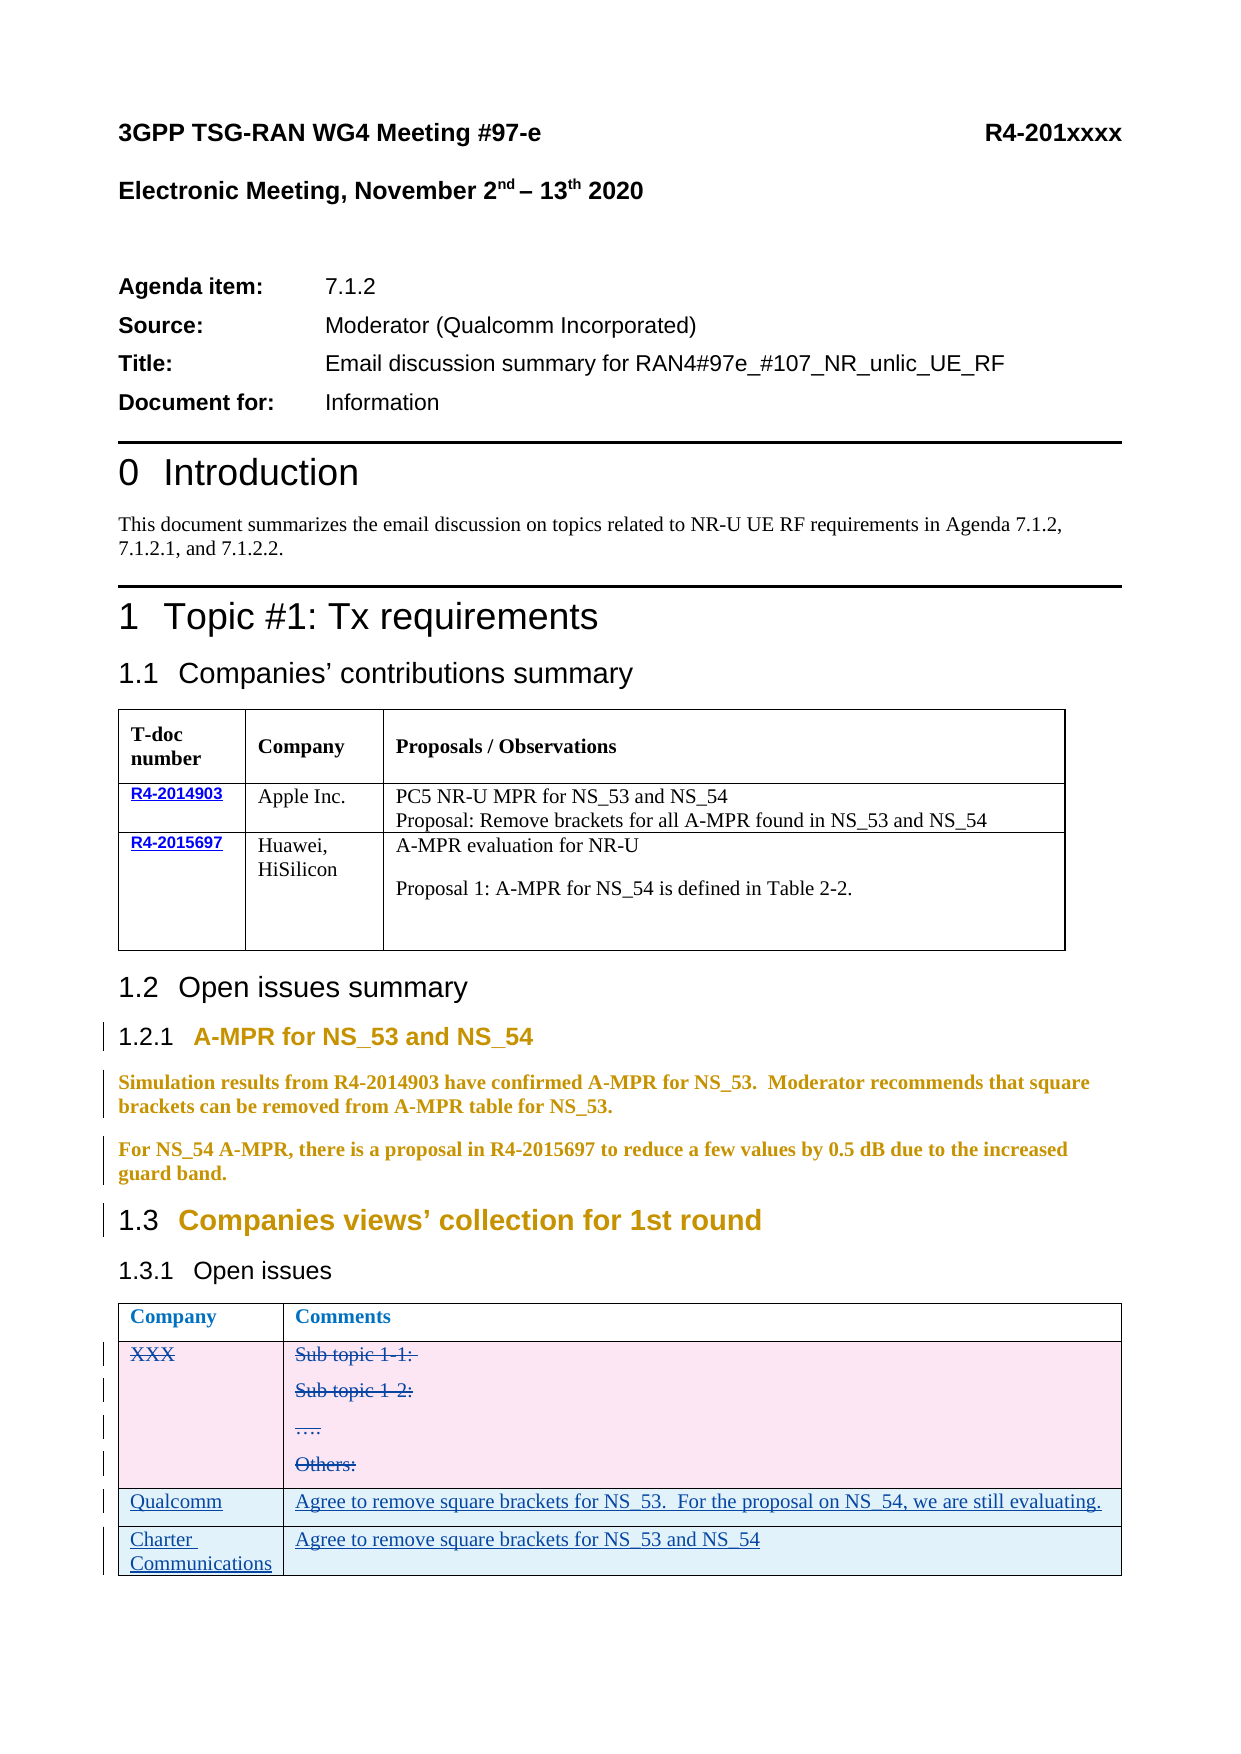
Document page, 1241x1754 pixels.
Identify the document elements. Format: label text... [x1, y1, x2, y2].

table_header Company [246, 710, 383, 783]
text 3GPP TSG-RAN WG4 Meeting #97-e R4-201xxxx [118, 118, 1122, 147]
text Source: Moderator (Qualcomm Incorporated) [118, 312, 1122, 338]
table_cell A-MPR evaluation for NR-U Proposal 1: A-MPR for NS_54 is defined in Table 2-2. [384, 833, 1064, 950]
subtitle A-MPR for NS_53 and NS_54 [118, 1022, 1122, 1051]
table_cell R4-2014903 [119, 784, 245, 832]
table_header Company [119, 1304, 283, 1341]
text For NS_54 A-MPR, there is a proposal in R4-2015697 to reduce a few values by 0.5 dB due to the increased guard band. [118, 1136, 1122, 1184]
table_cell PC5 NR-U MPR for NS_53 and NS_54 Proposal: Remove brackets for all A-MPR found in NS_53 and NS_54 [384, 784, 1064, 832]
table_cell Huawei, HiSilicon [246, 833, 383, 950]
table_header Proposals / Observations [384, 710, 1064, 783]
subtitle Introduction [118, 444, 1122, 493]
table_cell Apple Inc. [246, 784, 383, 832]
text Simulation results from R4-2014903 have confirmed A-MPR for NS_53. Moderator recommends that square brackets can be removed from A-MPR table for NS_53. [118, 1069, 1122, 1118]
subtitle Companies views’ collection for 1st round [118, 1203, 1122, 1237]
table_header Comments [284, 1304, 1121, 1341]
text This document summarizes the email discussion on topics related to NR-U UE RF requirements in Agenda 7.1.2, 7.1.2.1, and 7.1.2.2. [118, 512, 1122, 560]
subtitle Open issues summary [118, 970, 1122, 1003]
subtitle Open issues [118, 1256, 1122, 1284]
subtitle Companies’ contributions summary [118, 656, 1122, 690]
text Document for: Information [118, 389, 1122, 416]
table_cell R4-2015697 [119, 833, 245, 950]
table_header T-doc number [119, 710, 245, 783]
subtitle Topic #1: Tx requirements [118, 588, 1122, 637]
text Agenda item: 7.1.2 [118, 273, 1122, 299]
text Electronic Meeting, November 2nd – 13th 2020 [118, 176, 1122, 205]
text Title: Email discussion summary for RAN4#97e_#107_NR_unlic_UE_RF [118, 350, 1122, 377]
